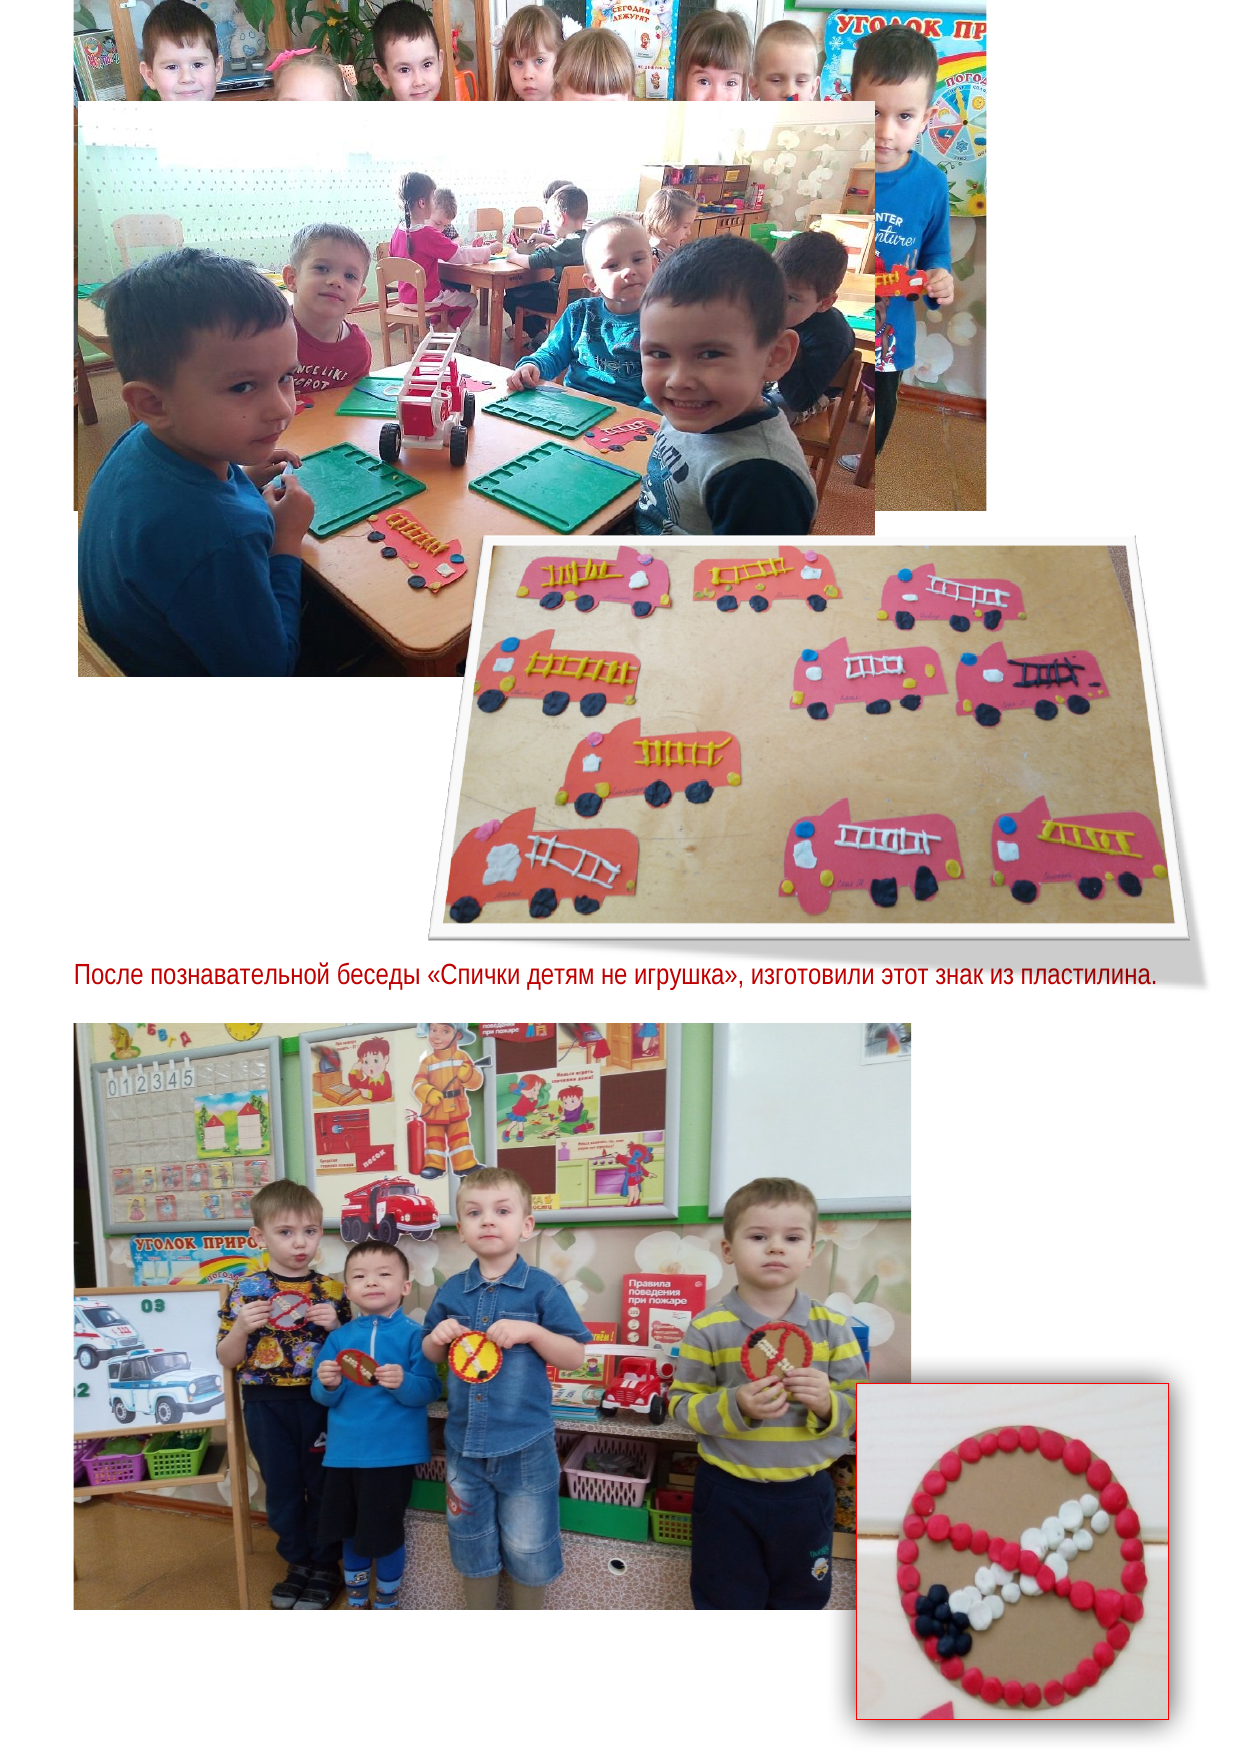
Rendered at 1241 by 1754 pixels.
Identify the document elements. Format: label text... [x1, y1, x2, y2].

picture [73, 1023, 912, 1610]
picture [857, 1384, 1168, 1719]
text После познавательной беседы «Спички детям не игрушка», изготовили этот знак из пластилина. [74, 957, 408, 990]
picture [73, 0, 1216, 998]
